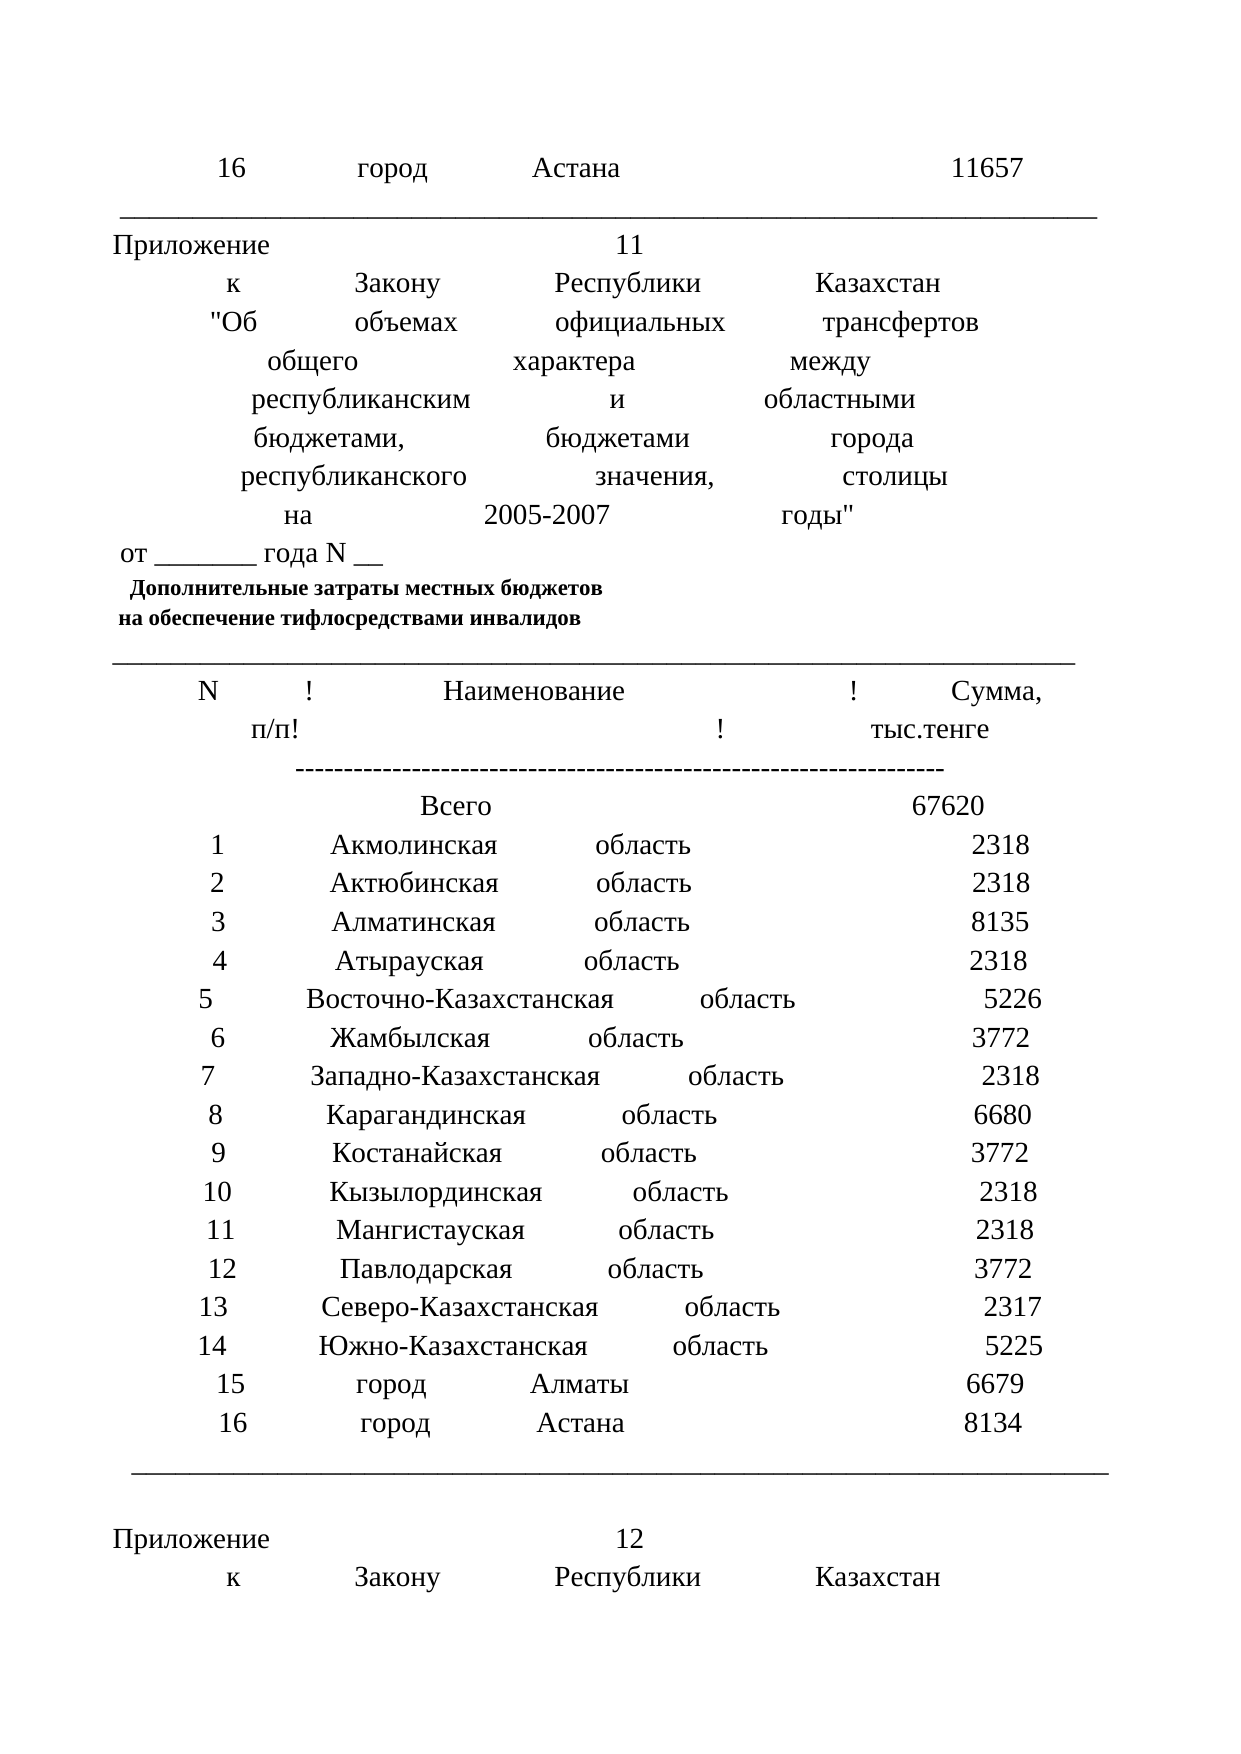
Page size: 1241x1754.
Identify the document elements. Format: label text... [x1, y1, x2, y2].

text Приложение 11 к Закону Республики Казахстан "Об объемах официальных трансфертов общего характера между республиканским и областными бюджетами, бюджетами города республиканского значения, столицы на 2005-2007 годы" от _______ года N __ [112, 227, 1128, 569]
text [112, 1521, 1128, 1593]
text Дополнительные затраты местных бюджетов на обеспечение тифлосредствами инвалидов [112, 574, 1128, 631]
text __________________________________________________________________ N ! Наименование ! Сумма, п/п! ! тыс.тенге ------------------------------------------------------------------- Всего 67620 1 Акмолинская область 2318 2 Актюбинская область 2318 3 Алматинская область 8135 4 Атырауская область 2318 5 Восточно-Казахстанская область 5226 6 Жамбылская область 3772 7 Западно-Казахстанская область 2318 8 Карагандинская область 6680 9 Костанайская область 3772 10 Кызылординская область 2318 11 Мангистауская область 2318 12 Павлодарская область 3772 13 Северо-Казахстанская область 2317 14 Южно-Казахстанская область 5225 15 город Алматы 6679 16 город Астана 8134 ___________________________________________________________________ [112, 634, 1128, 1516]
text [112, 150, 1128, 222]
